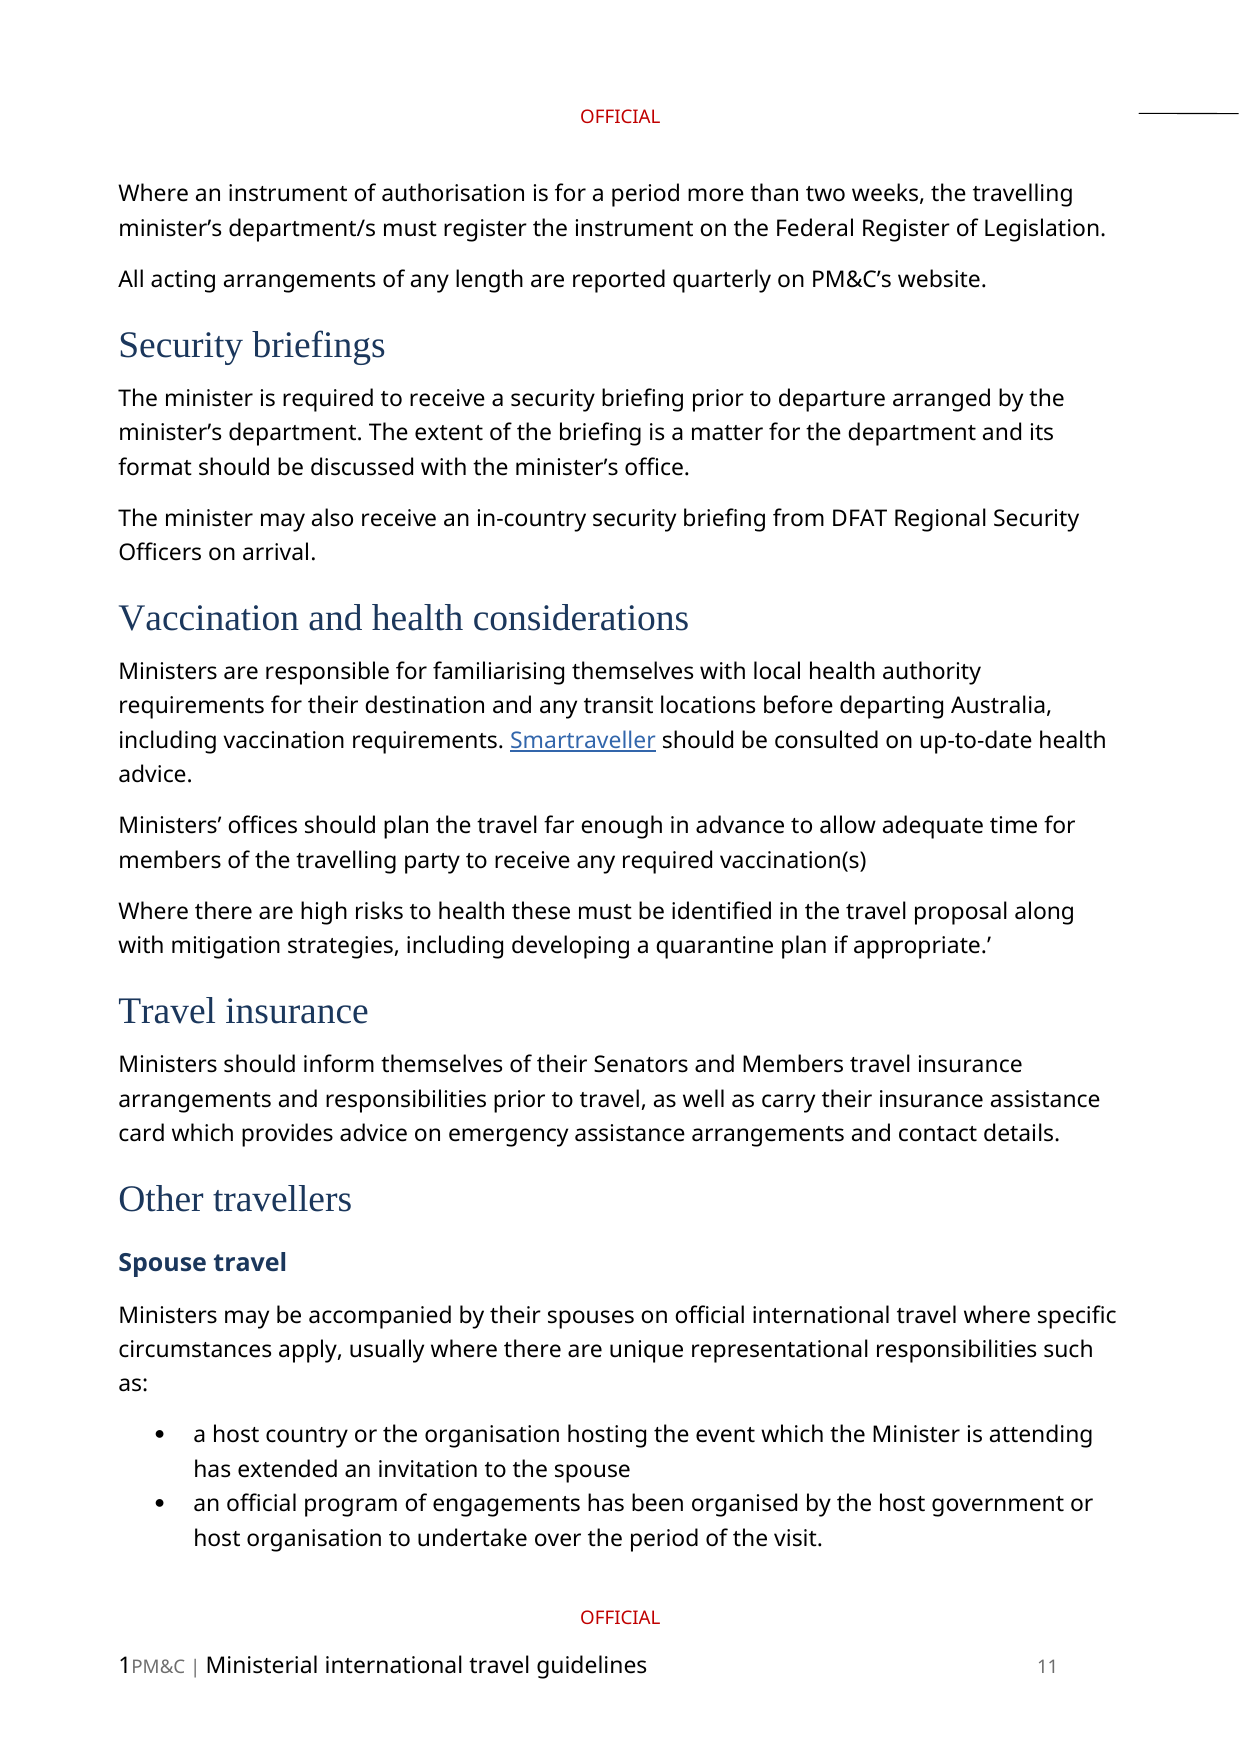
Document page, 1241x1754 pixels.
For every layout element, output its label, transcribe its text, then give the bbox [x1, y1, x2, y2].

text Where there are high risks to health these must be identified in the travel proposal along with mitigation strategies, including developing a quarantine plan if appropriate.’ [118, 895, 1122, 960]
list a host country or the organisation hosting the event which the Minister is attending has extended an invitation to the spouse [156, 1418, 1122, 1484]
text The minister may also receive an in-country security briefing from DFAT Regional Security Officers on arrival. [118, 502, 1122, 567]
text Ministers’ offices should plan the travel far enough in advance to allow adequate time for members of the travelling party to receive any required vaccination(s) [118, 809, 1122, 875]
text All acting arrangements of any length are reported quarterly on PM&C’s website. [118, 263, 1122, 294]
subtitle Travel insurance [118, 988, 1122, 1032]
text Ministers should inform themselves of their Senators and Members travel insurance arrangements and responsibilities prior to travel, as well as carry their insurance assistance card which provides advice on emergency assistance arrangements and contact details. [118, 1048, 1122, 1148]
subtitle Spouse travel [118, 1244, 1122, 1278]
text Where an instrument of authorisation is for a period more than two weeks, the travelling minister’s department/s must register the instrument on the Federal Register of Legislation. [118, 177, 1122, 243]
subtitle Vaccination and health considerations [118, 595, 1122, 638]
list an official program of engagements has been organised by the host government or host organisation to undertake over the period of the visit. [156, 1487, 1122, 1553]
subtitle Security briefings [118, 322, 1122, 365]
text The minister is required to receive a security briefing prior to departure arranged by the minister’s department. The extent of the briefing is a matter for the department and its format should be discussed with the minister’s office. [118, 382, 1122, 482]
subtitle Other travellers [118, 1176, 1122, 1219]
text Ministers are responsible for familiarising themselves with local health authority requirements for their destination and any transit locations before departing Australia, including vaccination requirements. Smartraveller should be consulted on up-to-date health advice. [118, 655, 1122, 789]
text Ministers may be accompanied by their spouses on official international travel where specific circumstances apply, usually where there are unique representational responsibilities such as: [118, 1298, 1122, 1398]
